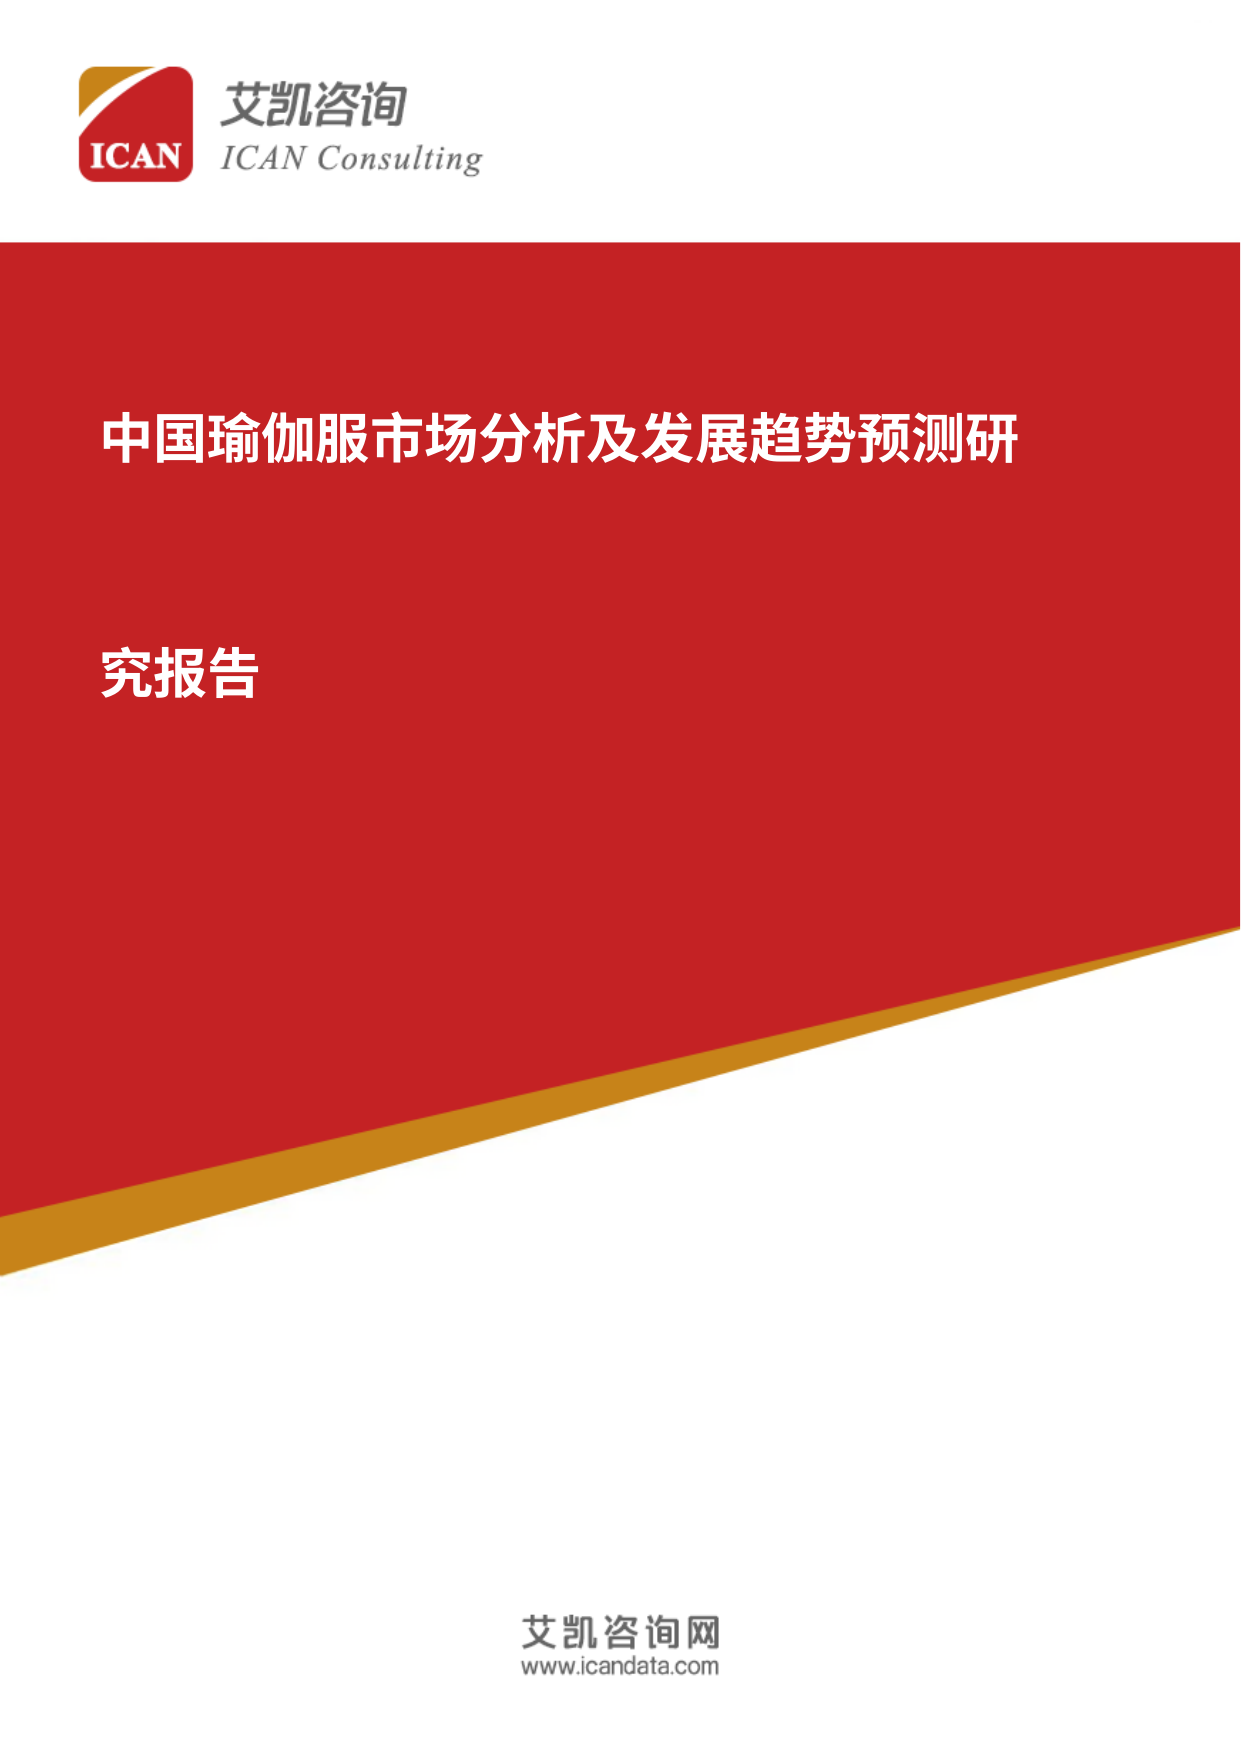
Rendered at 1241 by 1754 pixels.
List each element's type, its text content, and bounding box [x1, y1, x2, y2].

subtitle 中国瑜伽服市场分析及发展趋势预测研究报告 [99, 386, 1053, 718]
picture [0, 5, 1241, 1754]
